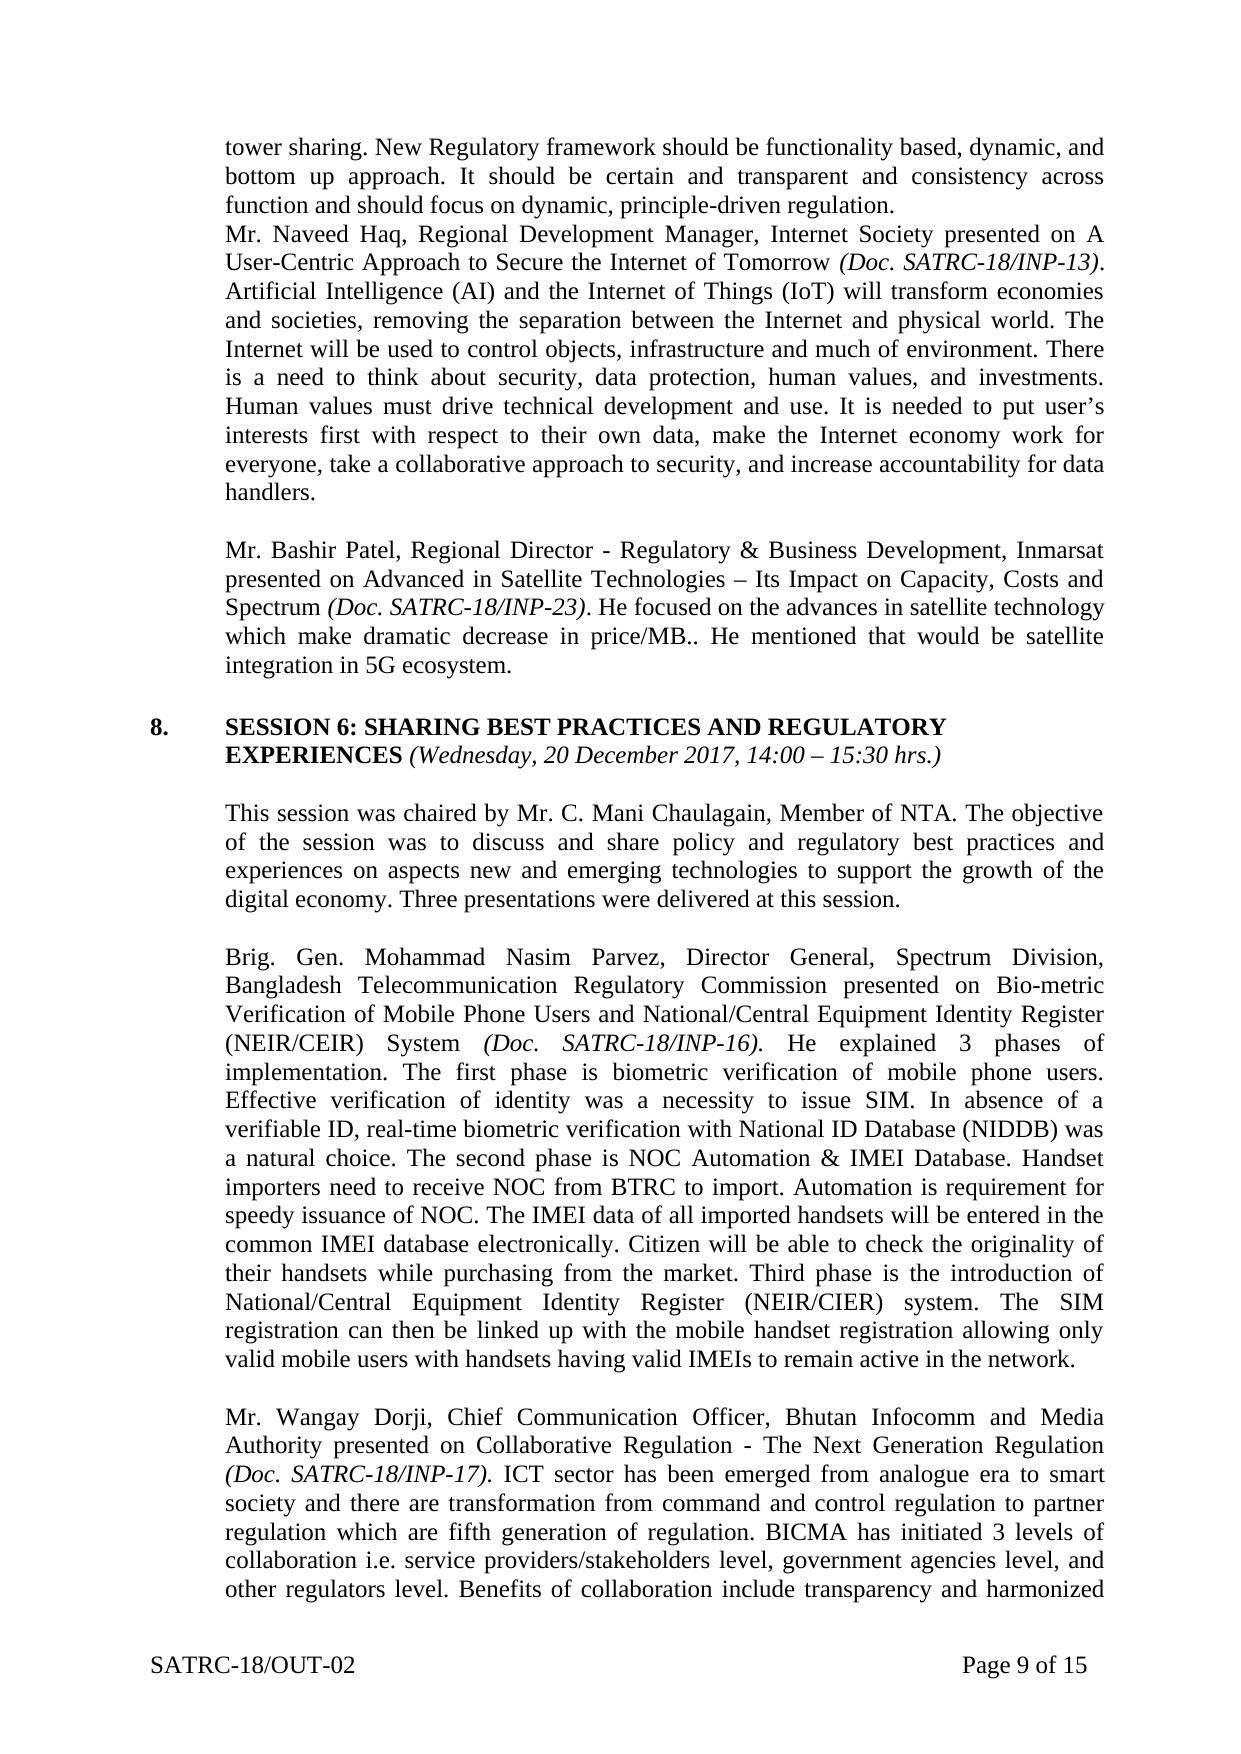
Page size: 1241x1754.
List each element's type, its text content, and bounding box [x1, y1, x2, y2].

list Mr. Naveed Haq, Regional Development Manager, Internet Society presented on A User-Centric Approach to Secure the Internet of Tomorrow (Doc. SATRC-18/INP-13). Artificial Intelligence (AI) and the Internet of Things (IoT) will transform economies and societies, removing the separation between the Internet and physical world. The Internet will be used to control objects, infrastructure and much of environment. There is a need to think about security, data protection, human values, and investments. Human values must drive technical development and use. It is needed to put user’s interests first with respect to their own data, make the Internet economy work for everyone, take a collaborative approach to security, and increase accountability for data handlers. [225, 219, 1105, 506]
text SESSION 6: SHARING BEST PRACTICES AND REGULATORY EXPERIENCES (Wednesday, 20 December 2017, 14:00 – 15:30 hrs.) [150, 712, 1105, 769]
list Mr. Bashir Patel, Regional Director - Regulatory & Business Development, Inmarsat presented on Advanced in Satellite Technologies – Its Impact on Capacity, Costs and Spectrum (Doc. SATRC-18/INP-23). He focused on the advances in satellite technology which make dramatic decrease in price/MB.. He mentioned that would be satellite integration in 5G ecosystem. [225, 535, 1105, 679]
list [225, 132, 1105, 219]
list This session was chaired by Mr. C. Mani Chaulagain, Member of NTA. The objective of the session was to discuss and share policy and regulatory best practices and experiences on aspects new and emerging technologies to support the growth of the digital economy. Three presentations were delivered at this session. [225, 798, 1105, 913]
list Brig. Gen. Mohammad Nasim Parvez, Director General, Spectrum Division, Bangladesh Telecommunication Regulatory Commission presented on Bio-metric Verification of Mobile Phone Users and National/Central Equipment Identity Register (NEIR/CEIR) System (Doc. SATRC-18/INP-16). He explained 3 phases of implementation. The first phase is biometric verification of mobile phone users. Effective verification of identity was a necessity to issue SIM. In absence of a verifiable ID, real-time biometric verification with National ID Database (NIDDB) was a natural choice. The second phase is NOC Automation & IMEI Database. Handset importers need to receive NOC from BTRC to import. Automation is requirement for speedy issuance of NOC. The IMEI data of all imported handsets will be entered in the common IMEI database electronically. Citizen will be able to check the originality of their handsets while purchasing from the market. Third phase is the introduction of National/Central Equipment Identity Register (NEIR/CIER) system. The SIM registration can then be linked up with the mobile handset registration allowing only valid mobile users with handsets having valid IMEIs to remain active in the network. [225, 942, 1105, 1373]
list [225, 1402, 1105, 1603]
